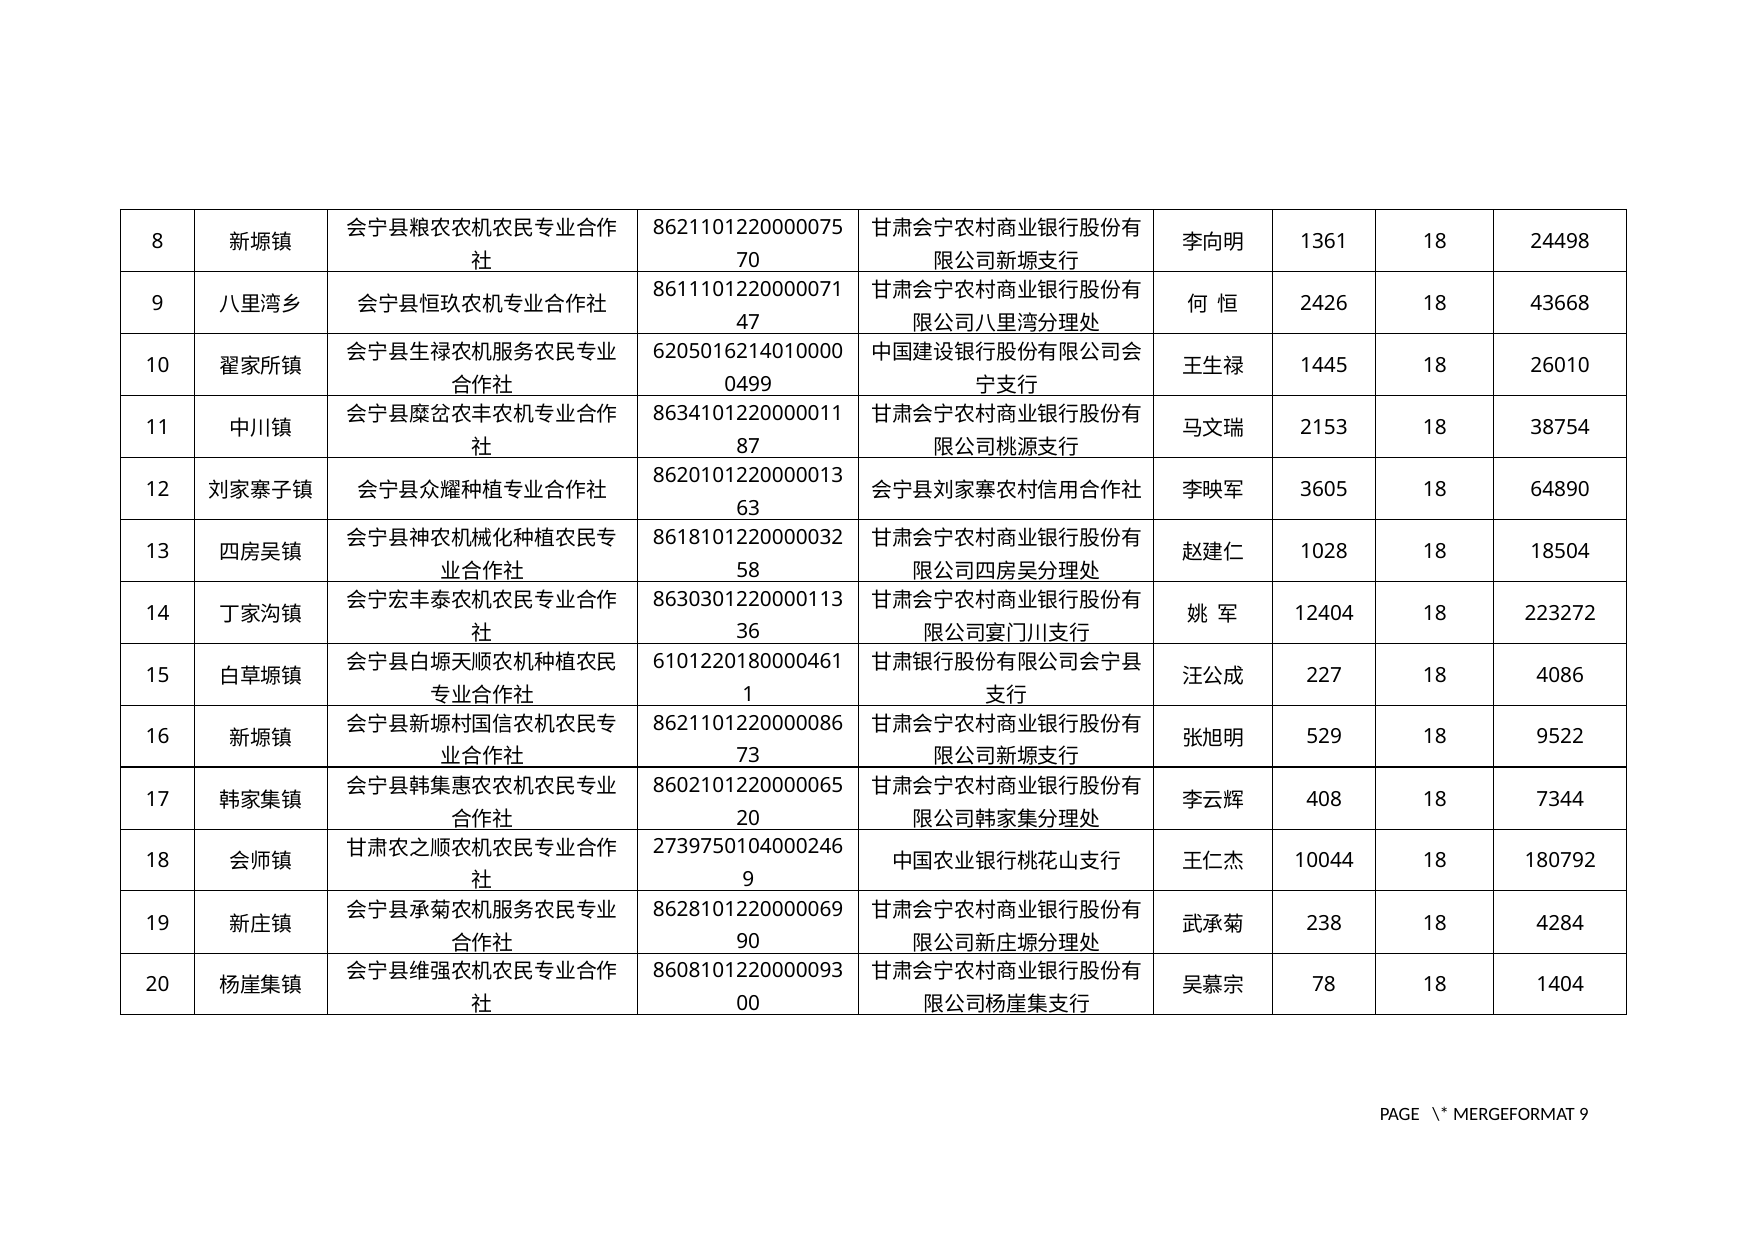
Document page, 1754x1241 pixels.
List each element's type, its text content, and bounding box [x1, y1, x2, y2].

table_cell 会宁宏丰泰农机农民专业合作社 [328, 582, 637, 642]
table_cell 863410122000001187 [638, 396, 858, 457]
table_cell 会宁县糜岔农丰农机专业合作社 [328, 396, 637, 457]
table_cell 会师镇 [195, 830, 327, 890]
table_cell 861810122000003258 [638, 520, 858, 581]
table_cell 甘肃农之顺农机农民专业合作社 [328, 830, 637, 890]
table_cell 19 [121, 891, 194, 952]
table_cell 甘肃会宁农村商业银行股份有限公司宴门川支行 [859, 582, 1153, 642]
table_cell 新塬镇 [195, 706, 327, 766]
table_cell 860210122000006520 [638, 768, 858, 828]
table_cell 甘肃银行股份有限公司会宁县支行 [859, 644, 1153, 704]
table_cell 18 [1376, 272, 1493, 333]
table_cell 24498 [1494, 210, 1626, 271]
table_cell 7344 [1494, 768, 1626, 828]
table_cell 1404 [1494, 954, 1626, 1014]
table_cell 43668 [1494, 272, 1626, 333]
table_cell 杨崖集镇 [195, 954, 327, 1014]
table_cell 38754 [1494, 396, 1626, 457]
table_cell 78 [1273, 954, 1375, 1014]
table_cell 会宁县维强农机农民专业合作社 [328, 954, 637, 1014]
table_cell 甘肃会宁农村商业银行股份有限公司八里湾分理处 [859, 272, 1153, 333]
table_cell 李向明 [1154, 210, 1272, 271]
table_cell 赵建仁 [1154, 520, 1272, 581]
table_cell 18 [1376, 706, 1493, 766]
table_cell 李云辉 [1154, 768, 1272, 828]
table_cell 汪公成 [1154, 644, 1272, 704]
table_cell 会宁县刘家寨农村信用合作社 [859, 458, 1153, 518]
table_cell 1028 [1273, 520, 1375, 581]
table_cell 61012201800004611 [638, 644, 858, 704]
table_cell 新塬镇 [195, 210, 327, 271]
table_cell 861110122000007147 [638, 272, 858, 333]
table_cell 9 [121, 272, 194, 333]
table_cell 会宁县新塬村国信农机农民专业合作社 [328, 706, 637, 766]
table_cell 马文瑞 [1154, 396, 1272, 457]
table_cell 王仁杰 [1154, 830, 1272, 890]
table_cell 62050162140100000499 [638, 334, 858, 394]
table_cell 26010 [1494, 334, 1626, 394]
table_cell 18 [1376, 210, 1493, 271]
table_cell 18 [1376, 644, 1493, 704]
table_cell 韩家集镇 [195, 768, 327, 828]
table_cell 中国建设银行股份有限公司会宁支行 [859, 334, 1153, 394]
table_cell 18 [1376, 520, 1493, 581]
table_cell 18 [1376, 334, 1493, 394]
table_cell 1361 [1273, 210, 1375, 271]
table_cell 18 [1376, 396, 1493, 457]
table_cell 17 [121, 768, 194, 828]
table_cell 18 [1376, 954, 1493, 1014]
table_cell 18 [1376, 830, 1493, 890]
table_cell 529 [1273, 706, 1375, 766]
table_cell 四房吴镇 [195, 520, 327, 581]
table_cell 3605 [1273, 458, 1375, 518]
table_cell 张旭明 [1154, 706, 1272, 766]
table_cell 12404 [1273, 582, 1375, 642]
table_cell 16 [121, 706, 194, 766]
table_cell 27397501040002469 [638, 830, 858, 890]
table_cell 1445 [1273, 334, 1375, 394]
table_cell 何 恒 [1154, 272, 1272, 333]
table_cell 甘肃会宁农村商业银行股份有限公司韩家集分理处 [859, 768, 1153, 828]
table_cell 863030122000011336 [638, 582, 858, 642]
table_cell 会宁县韩集惠农农机农民专业合作社 [328, 768, 637, 828]
table_cell 会宁县承菊农机服务农民专业合作社 [328, 891, 637, 952]
table_cell 408 [1273, 768, 1375, 828]
table_cell 14 [121, 582, 194, 642]
table_cell 中国农业银行桃花山支行 [859, 830, 1153, 890]
table_cell 甘肃会宁农村商业银行股份有限公司四房吴分理处 [859, 520, 1153, 581]
table_cell 甘肃会宁农村商业银行股份有限公司新塬支行 [859, 706, 1153, 766]
table_cell 甘肃会宁农村商业银行股份有限公司桃源支行 [859, 396, 1153, 457]
table_cell 18 [1376, 458, 1493, 518]
table_cell 会宁县生禄农机服务农民专业合作社 [328, 334, 637, 394]
table_cell 18504 [1494, 520, 1626, 581]
table_cell 新庄镇 [195, 891, 327, 952]
table_cell 王生禄 [1154, 334, 1272, 394]
table_cell 18 [121, 830, 194, 890]
table_cell 姚 军 [1154, 582, 1272, 642]
table_cell 会宁县粮农农机农民专业合作社 [328, 210, 637, 271]
table_cell 会宁县恒玖农机专业合作社 [328, 272, 637, 333]
table_cell 223272 [1494, 582, 1626, 642]
table_cell 会宁县神农机械化种植农民专业合作社 [328, 520, 637, 581]
table_cell 会宁县白塬天顺农机种植农民专业合作社 [328, 644, 637, 704]
table_cell 2426 [1273, 272, 1375, 333]
table_cell 9522 [1494, 706, 1626, 766]
table_cell 中川镇 [195, 396, 327, 457]
table_cell 862110122000008673 [638, 706, 858, 766]
table_cell 甘肃会宁农村商业银行股份有限公司杨崖集支行 [859, 954, 1153, 1014]
table_cell 862110122000007570 [638, 210, 858, 271]
table_cell 李映军 [1154, 458, 1272, 518]
table_cell 4284 [1494, 891, 1626, 952]
table_cell 18 [1376, 891, 1493, 952]
table_cell 20 [121, 954, 194, 1014]
table_cell 4086 [1494, 644, 1626, 704]
table_cell 武承菊 [1154, 891, 1272, 952]
table_cell 238 [1273, 891, 1375, 952]
table_cell 丁家沟镇 [195, 582, 327, 642]
table_cell 860810122000009300 [638, 954, 858, 1014]
table_cell 刘家寨子镇 [195, 458, 327, 518]
table_cell 862010122000001363 [638, 458, 858, 518]
table_cell 翟家所镇 [195, 334, 327, 394]
table_cell 八里湾乡 [195, 272, 327, 333]
table_cell 18 [1376, 582, 1493, 642]
table_cell 11 [121, 396, 194, 457]
table_cell 8 [121, 210, 194, 271]
table_cell 862810122000006990 [638, 891, 858, 952]
table_cell 12 [121, 458, 194, 518]
table_cell 白草塬镇 [195, 644, 327, 704]
table_cell 18 [1376, 768, 1493, 828]
table_cell 吴慕宗 [1154, 954, 1272, 1014]
table_cell 15 [121, 644, 194, 704]
table_cell 10 [121, 334, 194, 394]
table_cell 227 [1273, 644, 1375, 704]
table_cell 2153 [1273, 396, 1375, 457]
table_cell 180792 [1494, 830, 1626, 890]
table_cell 13 [121, 520, 194, 581]
table_cell 甘肃会宁农村商业银行股份有限公司新庄塬分理处 [859, 891, 1153, 952]
table_cell 64890 [1494, 458, 1626, 518]
table_cell 10044 [1273, 830, 1375, 890]
table_cell 甘肃会宁农村商业银行股份有限公司新塬支行 [859, 210, 1153, 271]
table_cell 会宁县众耀种植专业合作社 [328, 458, 637, 518]
